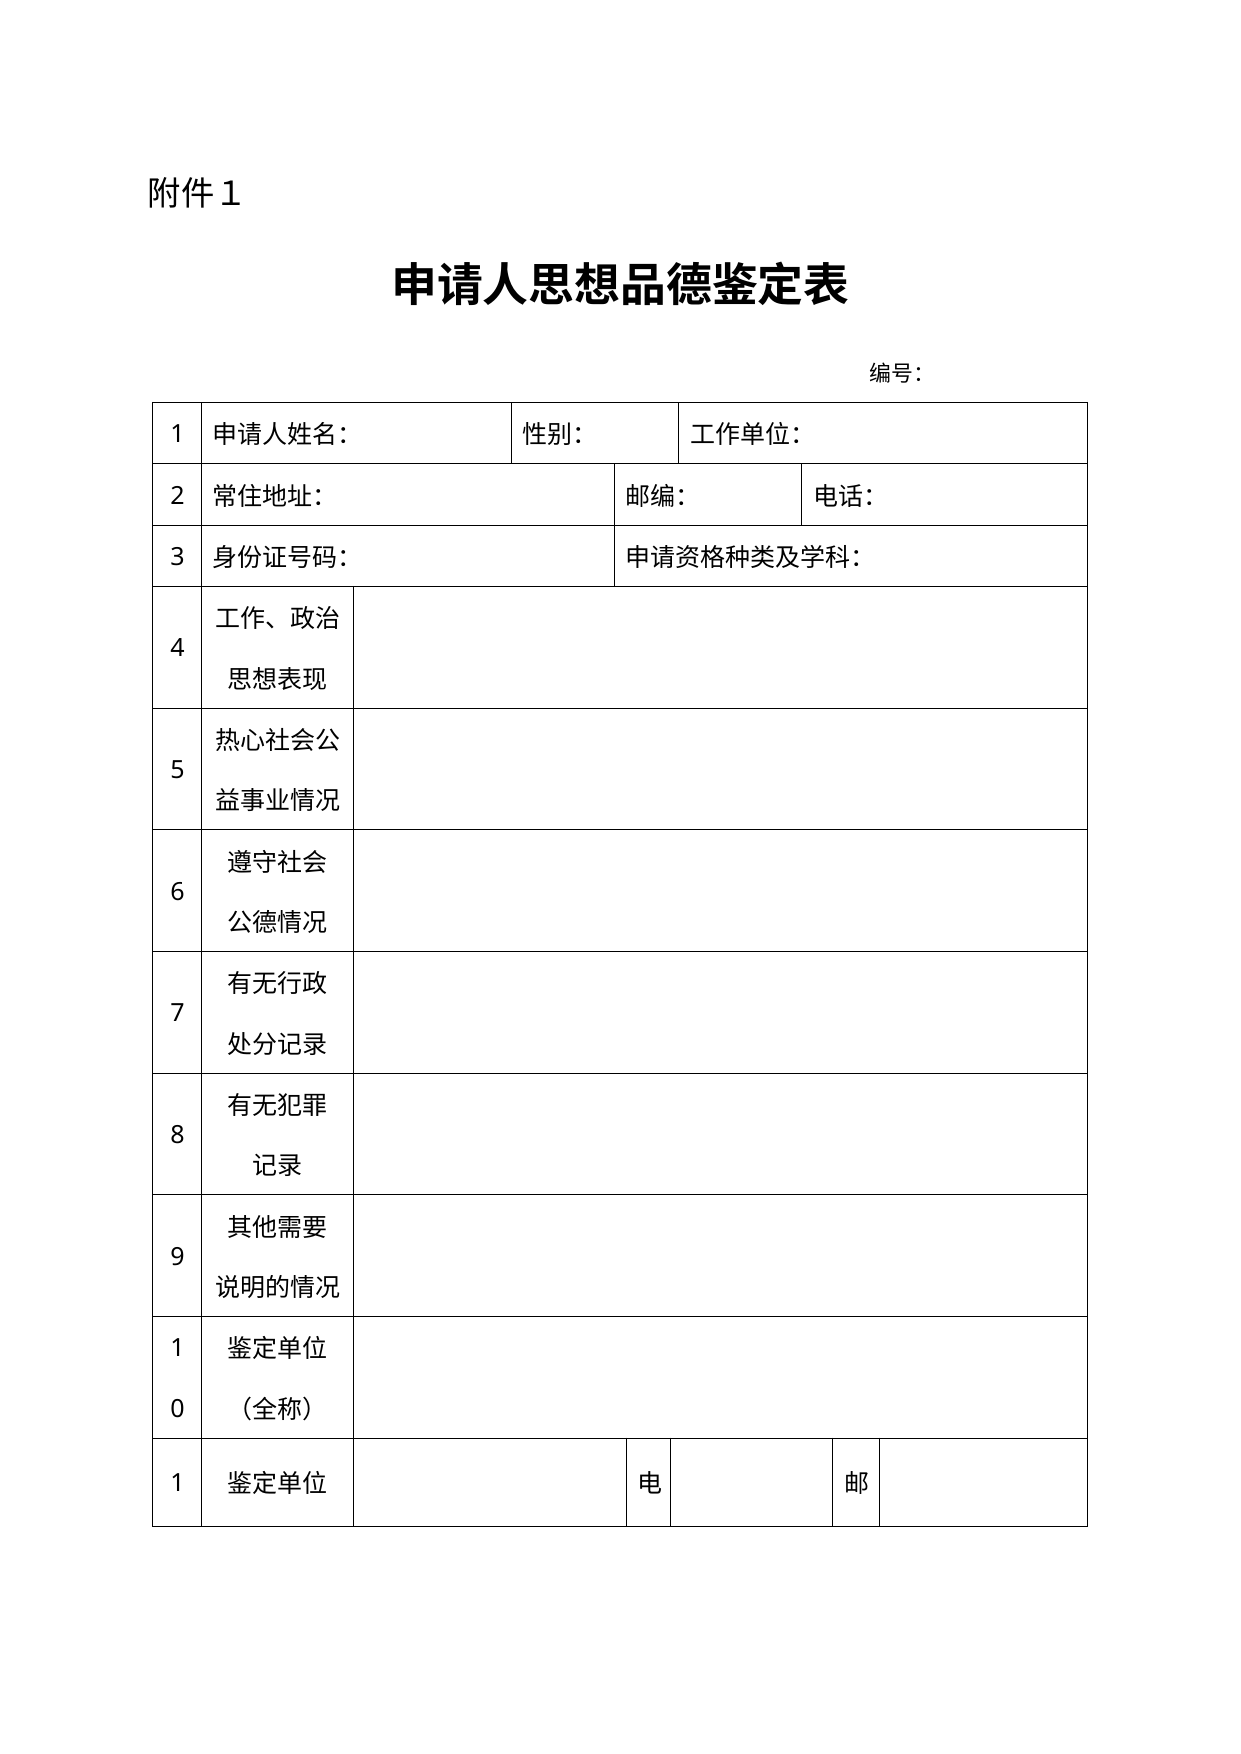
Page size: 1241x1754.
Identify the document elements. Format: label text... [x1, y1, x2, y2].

table_cell 申请资格种类及学科： [615, 526, 1087, 586]
table_cell 11 [153, 1439, 201, 1526]
table_cell 邮编： [615, 464, 801, 524]
text 附件１ [148, 161, 1093, 221]
table_cell [354, 1439, 626, 1526]
table_cell 有无犯罪 记录 [202, 1074, 353, 1194]
table_cell 鉴定单位 地址 [202, 1439, 353, 1526]
table_cell [354, 1317, 1087, 1437]
table_cell 工作、政治 思想表现 [202, 587, 353, 707]
table_cell 10 [153, 1317, 201, 1437]
text 编号： [148, 341, 1093, 402]
table_cell [354, 1074, 1087, 1194]
table_cell 有无行政 处分记录 [202, 952, 353, 1072]
table_header 工作单位： [679, 403, 1087, 463]
table_cell [880, 1439, 1087, 1526]
table_cell 身份证号码： [202, 526, 614, 586]
table_cell 其他需要 说明的情况 [202, 1195, 353, 1316]
table_cell 常住地址： [202, 464, 614, 524]
table_cell 电话： [802, 464, 1087, 524]
table_header 申请人姓名： [202, 403, 511, 463]
table_cell 3 [153, 526, 201, 586]
table_header 1 [153, 403, 201, 463]
table_cell 热心社会公益事业情况 [202, 709, 353, 829]
table_cell [354, 587, 1087, 707]
table_cell [354, 952, 1087, 1072]
table_cell 7 [153, 952, 201, 1072]
table_cell [354, 830, 1087, 951]
table_cell 5 [153, 709, 201, 829]
table_cell 邮编 [833, 1439, 879, 1526]
table_cell 6 [153, 830, 201, 951]
table_cell [354, 1195, 1087, 1316]
table_cell 电话 [627, 1439, 670, 1526]
table_header 性别： [512, 403, 678, 463]
table_cell 9 [153, 1195, 201, 1316]
table_cell [354, 709, 1087, 829]
table_cell 4 [153, 587, 201, 707]
table_cell [671, 1439, 832, 1526]
table_cell 鉴定单位 （全称） [202, 1317, 353, 1437]
table_cell 8 [153, 1074, 201, 1194]
table_cell 遵守社会 公德情况 [202, 830, 353, 951]
text 申请人思想品德鉴定表 [148, 221, 1093, 341]
table_cell 2 [153, 464, 201, 524]
